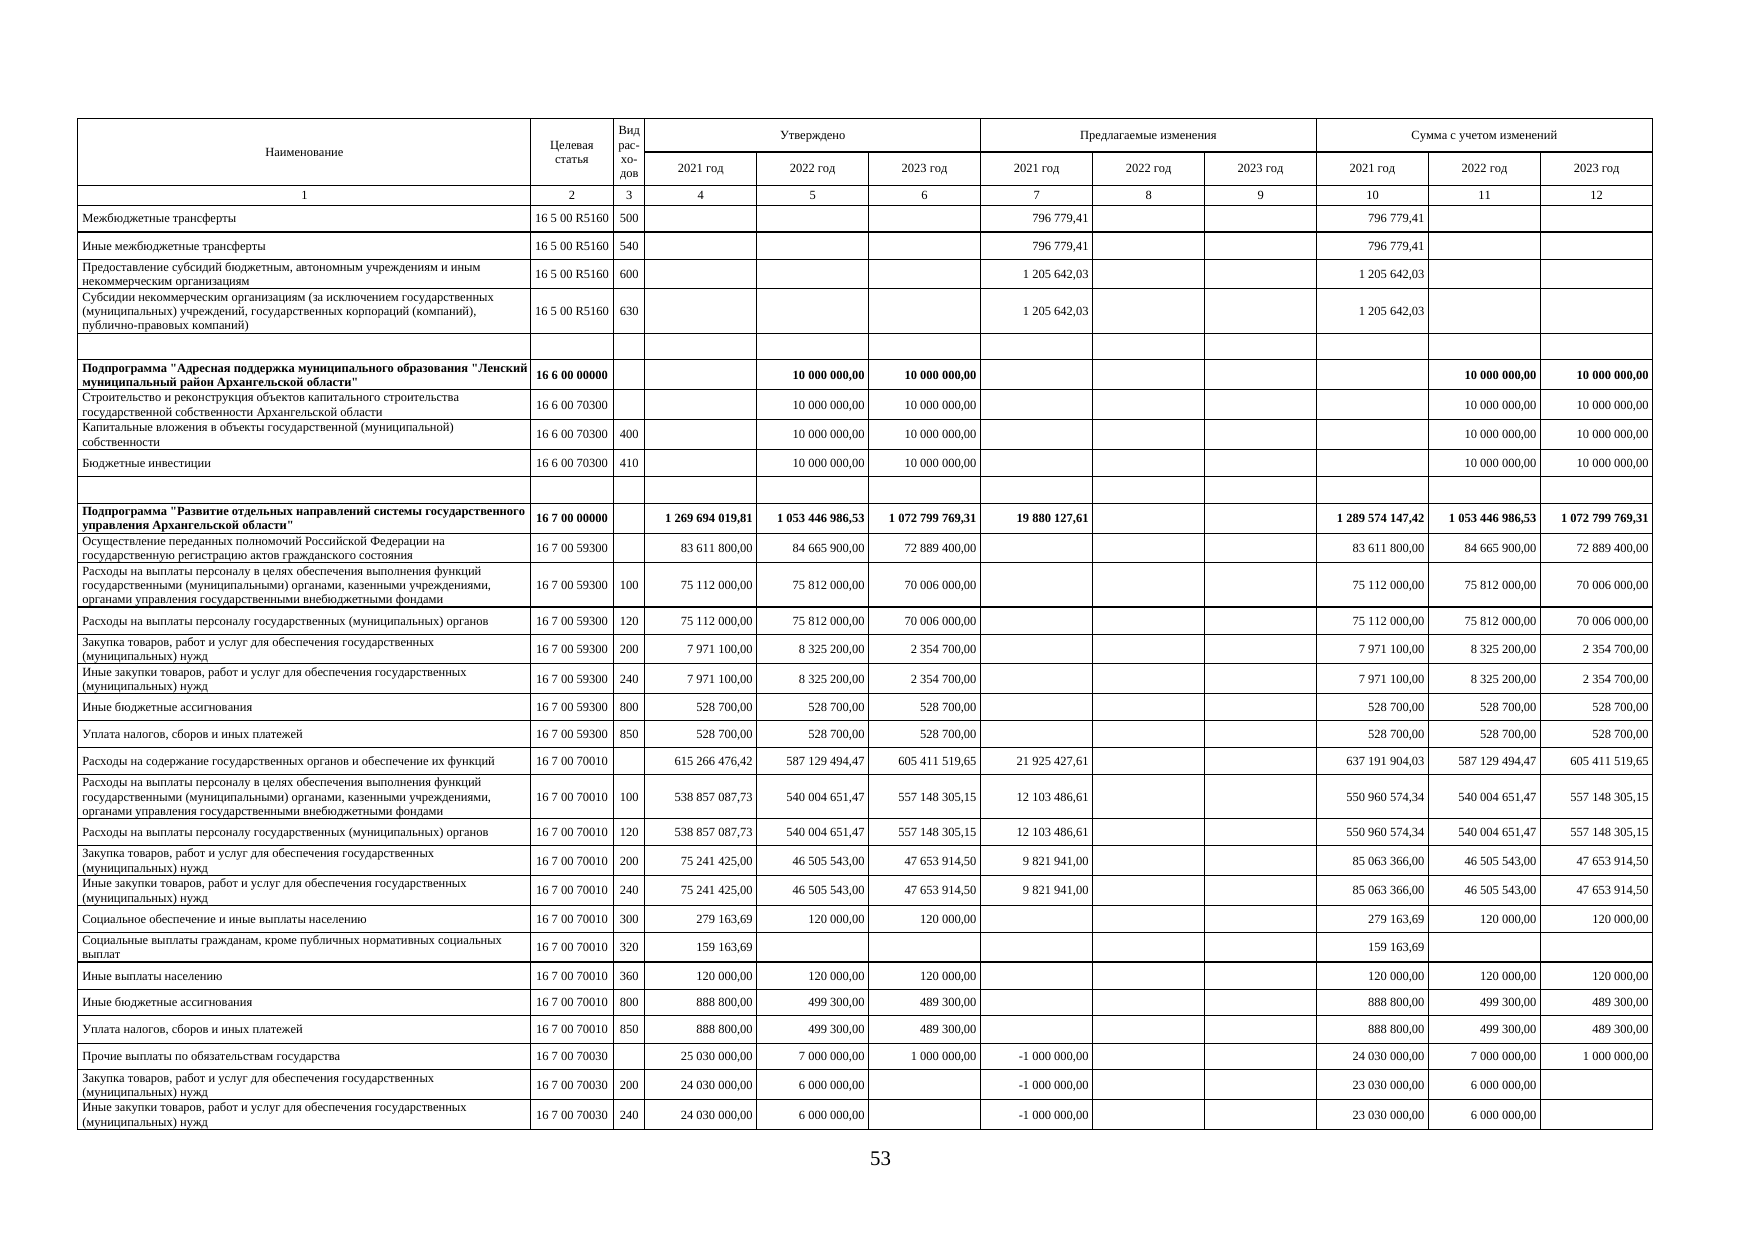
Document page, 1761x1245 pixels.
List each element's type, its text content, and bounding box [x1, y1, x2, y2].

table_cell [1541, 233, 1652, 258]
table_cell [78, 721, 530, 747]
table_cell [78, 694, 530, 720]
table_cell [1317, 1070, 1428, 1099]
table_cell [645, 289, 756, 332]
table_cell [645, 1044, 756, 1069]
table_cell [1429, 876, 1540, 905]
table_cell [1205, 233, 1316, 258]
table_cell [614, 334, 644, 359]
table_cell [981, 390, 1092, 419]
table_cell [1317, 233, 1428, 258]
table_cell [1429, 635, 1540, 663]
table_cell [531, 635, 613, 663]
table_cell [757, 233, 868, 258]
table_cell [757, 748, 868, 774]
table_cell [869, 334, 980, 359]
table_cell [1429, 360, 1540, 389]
table_cell 2 [531, 186, 613, 204]
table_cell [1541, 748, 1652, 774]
table_header Утверждено [645, 119, 980, 151]
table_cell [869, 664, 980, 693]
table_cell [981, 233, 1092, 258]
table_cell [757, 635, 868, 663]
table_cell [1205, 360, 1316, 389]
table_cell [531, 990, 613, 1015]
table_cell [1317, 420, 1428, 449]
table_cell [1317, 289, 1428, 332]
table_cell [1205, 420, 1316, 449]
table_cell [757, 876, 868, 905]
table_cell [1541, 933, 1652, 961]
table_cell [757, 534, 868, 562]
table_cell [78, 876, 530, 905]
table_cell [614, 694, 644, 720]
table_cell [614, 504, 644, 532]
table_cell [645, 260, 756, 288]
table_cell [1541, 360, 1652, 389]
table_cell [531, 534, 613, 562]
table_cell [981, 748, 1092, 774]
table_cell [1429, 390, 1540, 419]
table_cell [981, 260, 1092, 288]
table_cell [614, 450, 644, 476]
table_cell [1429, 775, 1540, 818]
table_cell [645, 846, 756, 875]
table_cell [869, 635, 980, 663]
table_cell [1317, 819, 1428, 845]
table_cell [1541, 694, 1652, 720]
table_cell 9 [1205, 186, 1316, 204]
table_cell 5 [757, 186, 868, 204]
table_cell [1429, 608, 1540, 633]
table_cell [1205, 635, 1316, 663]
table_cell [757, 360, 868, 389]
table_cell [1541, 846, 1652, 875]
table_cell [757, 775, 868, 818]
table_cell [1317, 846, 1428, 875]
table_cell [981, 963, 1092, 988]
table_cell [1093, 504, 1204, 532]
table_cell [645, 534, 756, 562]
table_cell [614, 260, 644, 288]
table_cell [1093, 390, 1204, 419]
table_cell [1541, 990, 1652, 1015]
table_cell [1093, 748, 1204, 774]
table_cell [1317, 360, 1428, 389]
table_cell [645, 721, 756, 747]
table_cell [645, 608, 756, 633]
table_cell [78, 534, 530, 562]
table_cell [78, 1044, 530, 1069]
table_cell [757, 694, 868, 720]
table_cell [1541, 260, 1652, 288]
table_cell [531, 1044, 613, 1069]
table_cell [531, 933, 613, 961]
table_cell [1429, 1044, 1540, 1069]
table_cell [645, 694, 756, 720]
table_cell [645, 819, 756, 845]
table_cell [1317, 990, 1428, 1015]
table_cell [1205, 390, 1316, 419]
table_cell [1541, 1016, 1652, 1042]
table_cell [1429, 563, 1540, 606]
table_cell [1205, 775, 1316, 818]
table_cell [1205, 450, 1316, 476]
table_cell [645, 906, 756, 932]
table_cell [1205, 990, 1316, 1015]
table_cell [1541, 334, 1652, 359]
table_header Вид рас- хо- дов [614, 119, 644, 184]
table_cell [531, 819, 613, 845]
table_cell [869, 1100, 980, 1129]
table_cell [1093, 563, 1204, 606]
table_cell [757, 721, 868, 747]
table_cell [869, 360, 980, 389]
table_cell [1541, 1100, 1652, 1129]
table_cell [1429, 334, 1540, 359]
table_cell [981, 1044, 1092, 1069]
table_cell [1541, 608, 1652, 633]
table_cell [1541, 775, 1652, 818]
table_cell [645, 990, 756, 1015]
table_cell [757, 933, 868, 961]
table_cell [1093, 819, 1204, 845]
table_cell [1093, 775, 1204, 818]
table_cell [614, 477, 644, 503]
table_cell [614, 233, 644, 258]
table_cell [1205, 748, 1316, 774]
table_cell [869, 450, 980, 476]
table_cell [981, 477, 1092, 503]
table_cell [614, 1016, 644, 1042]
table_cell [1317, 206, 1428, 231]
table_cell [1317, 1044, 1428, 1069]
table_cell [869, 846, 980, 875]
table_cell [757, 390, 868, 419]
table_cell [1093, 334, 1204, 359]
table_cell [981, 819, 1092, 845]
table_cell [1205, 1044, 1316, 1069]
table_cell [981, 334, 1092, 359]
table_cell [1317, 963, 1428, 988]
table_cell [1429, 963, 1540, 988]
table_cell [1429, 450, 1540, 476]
table_cell 2023 год [1205, 153, 1316, 184]
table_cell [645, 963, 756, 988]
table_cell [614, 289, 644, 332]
table_cell 11 [1429, 186, 1540, 204]
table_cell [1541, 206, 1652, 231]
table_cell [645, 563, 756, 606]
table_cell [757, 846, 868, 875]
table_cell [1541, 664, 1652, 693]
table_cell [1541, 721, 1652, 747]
table_cell 2021 год [981, 153, 1092, 184]
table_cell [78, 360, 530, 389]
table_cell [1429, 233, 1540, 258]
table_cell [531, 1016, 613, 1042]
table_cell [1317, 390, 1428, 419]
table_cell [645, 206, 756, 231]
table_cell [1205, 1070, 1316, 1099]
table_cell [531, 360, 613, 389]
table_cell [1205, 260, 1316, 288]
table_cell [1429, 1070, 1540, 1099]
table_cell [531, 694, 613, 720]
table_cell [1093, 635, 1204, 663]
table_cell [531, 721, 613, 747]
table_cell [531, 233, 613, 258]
table_cell 2023 год [869, 153, 980, 184]
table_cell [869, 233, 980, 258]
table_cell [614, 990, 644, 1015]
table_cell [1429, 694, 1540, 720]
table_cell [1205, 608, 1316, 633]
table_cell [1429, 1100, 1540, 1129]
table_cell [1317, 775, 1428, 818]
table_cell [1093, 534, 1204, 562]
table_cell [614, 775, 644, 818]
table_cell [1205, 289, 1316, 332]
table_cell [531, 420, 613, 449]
table_cell 3 [614, 186, 644, 204]
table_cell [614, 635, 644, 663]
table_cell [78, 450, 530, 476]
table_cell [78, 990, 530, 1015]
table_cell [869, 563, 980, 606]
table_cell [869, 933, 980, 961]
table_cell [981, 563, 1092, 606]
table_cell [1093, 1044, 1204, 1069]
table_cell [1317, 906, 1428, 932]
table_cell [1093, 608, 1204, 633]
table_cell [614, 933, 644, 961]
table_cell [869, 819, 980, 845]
table_cell 4 [645, 186, 756, 204]
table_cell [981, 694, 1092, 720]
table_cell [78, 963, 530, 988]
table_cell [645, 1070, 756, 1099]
table_cell 2023 год [1541, 153, 1652, 184]
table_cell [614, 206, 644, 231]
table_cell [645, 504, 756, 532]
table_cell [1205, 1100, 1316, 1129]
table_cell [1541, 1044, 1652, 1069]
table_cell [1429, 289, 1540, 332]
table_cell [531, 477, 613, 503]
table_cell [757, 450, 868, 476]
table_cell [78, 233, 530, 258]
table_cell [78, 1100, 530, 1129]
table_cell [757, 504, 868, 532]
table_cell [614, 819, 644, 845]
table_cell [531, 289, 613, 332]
table_header Наименование [78, 119, 530, 184]
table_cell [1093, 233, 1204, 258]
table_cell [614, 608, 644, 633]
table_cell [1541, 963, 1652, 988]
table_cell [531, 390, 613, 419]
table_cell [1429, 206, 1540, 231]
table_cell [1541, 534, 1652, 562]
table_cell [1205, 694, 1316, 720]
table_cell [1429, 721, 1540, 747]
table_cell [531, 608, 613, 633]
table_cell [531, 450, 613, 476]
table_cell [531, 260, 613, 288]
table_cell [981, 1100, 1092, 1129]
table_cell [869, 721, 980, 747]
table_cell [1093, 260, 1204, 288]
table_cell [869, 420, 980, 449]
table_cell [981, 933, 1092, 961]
table_cell 12 [1541, 186, 1652, 204]
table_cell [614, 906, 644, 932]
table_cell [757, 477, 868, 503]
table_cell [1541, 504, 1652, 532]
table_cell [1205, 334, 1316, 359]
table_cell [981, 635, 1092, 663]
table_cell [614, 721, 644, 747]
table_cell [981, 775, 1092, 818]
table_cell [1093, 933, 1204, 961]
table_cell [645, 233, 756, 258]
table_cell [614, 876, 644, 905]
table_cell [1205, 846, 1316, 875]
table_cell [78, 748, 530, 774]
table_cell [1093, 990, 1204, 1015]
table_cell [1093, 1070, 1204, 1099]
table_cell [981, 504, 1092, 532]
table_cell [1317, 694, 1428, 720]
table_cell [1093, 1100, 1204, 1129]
table_cell 10 [1317, 186, 1428, 204]
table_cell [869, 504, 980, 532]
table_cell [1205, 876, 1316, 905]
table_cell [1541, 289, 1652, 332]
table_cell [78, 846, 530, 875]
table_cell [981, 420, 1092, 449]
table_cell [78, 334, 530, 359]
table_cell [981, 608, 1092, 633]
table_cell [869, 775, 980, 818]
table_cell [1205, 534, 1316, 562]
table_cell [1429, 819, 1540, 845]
table_cell 6 [869, 186, 980, 204]
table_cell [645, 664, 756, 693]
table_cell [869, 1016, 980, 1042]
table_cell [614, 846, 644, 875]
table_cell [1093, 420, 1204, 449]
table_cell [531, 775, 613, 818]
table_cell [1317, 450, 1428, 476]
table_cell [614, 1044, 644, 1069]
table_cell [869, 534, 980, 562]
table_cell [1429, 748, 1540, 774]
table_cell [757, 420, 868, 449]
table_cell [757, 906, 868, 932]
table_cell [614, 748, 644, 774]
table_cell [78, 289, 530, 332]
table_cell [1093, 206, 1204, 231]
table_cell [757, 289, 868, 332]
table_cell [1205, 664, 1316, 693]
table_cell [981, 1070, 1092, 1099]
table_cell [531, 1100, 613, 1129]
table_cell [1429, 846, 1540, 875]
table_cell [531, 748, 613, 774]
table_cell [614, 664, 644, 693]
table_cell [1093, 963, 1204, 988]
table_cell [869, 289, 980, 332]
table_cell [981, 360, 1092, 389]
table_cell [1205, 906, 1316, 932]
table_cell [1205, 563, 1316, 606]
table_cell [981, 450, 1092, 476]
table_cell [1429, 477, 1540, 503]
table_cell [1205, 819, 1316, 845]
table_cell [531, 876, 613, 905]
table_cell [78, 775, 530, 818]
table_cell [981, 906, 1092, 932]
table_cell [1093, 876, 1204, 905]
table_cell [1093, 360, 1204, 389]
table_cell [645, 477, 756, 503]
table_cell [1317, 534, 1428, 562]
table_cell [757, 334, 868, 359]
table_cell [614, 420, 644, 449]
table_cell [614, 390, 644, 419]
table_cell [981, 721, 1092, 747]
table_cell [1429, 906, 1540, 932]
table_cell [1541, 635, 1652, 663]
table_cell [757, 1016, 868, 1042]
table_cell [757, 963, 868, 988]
table_cell 2022 год [1093, 153, 1204, 184]
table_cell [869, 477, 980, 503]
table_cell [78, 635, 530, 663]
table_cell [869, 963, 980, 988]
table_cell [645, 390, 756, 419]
table_cell 2021 год [1317, 153, 1428, 184]
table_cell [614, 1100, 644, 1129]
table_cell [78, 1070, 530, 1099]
table_cell 2021 год [645, 153, 756, 184]
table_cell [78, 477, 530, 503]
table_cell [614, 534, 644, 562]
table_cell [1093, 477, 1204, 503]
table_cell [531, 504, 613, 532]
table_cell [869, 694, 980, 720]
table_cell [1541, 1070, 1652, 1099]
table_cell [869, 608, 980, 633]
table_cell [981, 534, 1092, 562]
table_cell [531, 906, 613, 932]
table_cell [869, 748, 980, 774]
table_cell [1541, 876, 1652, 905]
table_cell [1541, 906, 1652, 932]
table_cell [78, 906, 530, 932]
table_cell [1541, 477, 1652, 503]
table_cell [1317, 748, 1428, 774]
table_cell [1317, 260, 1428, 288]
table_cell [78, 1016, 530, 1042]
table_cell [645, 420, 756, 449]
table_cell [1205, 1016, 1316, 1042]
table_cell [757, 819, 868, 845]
table_cell 1 [78, 186, 530, 204]
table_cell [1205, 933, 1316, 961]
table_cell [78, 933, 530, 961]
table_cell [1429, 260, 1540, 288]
table_header Целевая статья [531, 119, 613, 184]
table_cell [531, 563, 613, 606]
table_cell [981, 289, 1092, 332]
table_cell 2022 год [1429, 153, 1540, 184]
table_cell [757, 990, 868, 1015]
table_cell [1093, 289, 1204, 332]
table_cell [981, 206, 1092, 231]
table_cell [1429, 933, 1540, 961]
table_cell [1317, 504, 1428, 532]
table_cell 2022 год [757, 153, 868, 184]
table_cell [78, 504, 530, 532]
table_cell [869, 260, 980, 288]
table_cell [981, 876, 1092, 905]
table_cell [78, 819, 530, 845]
table_header Предлагаемые изменения [981, 119, 1316, 151]
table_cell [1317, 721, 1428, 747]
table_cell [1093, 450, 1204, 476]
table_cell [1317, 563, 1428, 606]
table_cell 7 [981, 186, 1092, 204]
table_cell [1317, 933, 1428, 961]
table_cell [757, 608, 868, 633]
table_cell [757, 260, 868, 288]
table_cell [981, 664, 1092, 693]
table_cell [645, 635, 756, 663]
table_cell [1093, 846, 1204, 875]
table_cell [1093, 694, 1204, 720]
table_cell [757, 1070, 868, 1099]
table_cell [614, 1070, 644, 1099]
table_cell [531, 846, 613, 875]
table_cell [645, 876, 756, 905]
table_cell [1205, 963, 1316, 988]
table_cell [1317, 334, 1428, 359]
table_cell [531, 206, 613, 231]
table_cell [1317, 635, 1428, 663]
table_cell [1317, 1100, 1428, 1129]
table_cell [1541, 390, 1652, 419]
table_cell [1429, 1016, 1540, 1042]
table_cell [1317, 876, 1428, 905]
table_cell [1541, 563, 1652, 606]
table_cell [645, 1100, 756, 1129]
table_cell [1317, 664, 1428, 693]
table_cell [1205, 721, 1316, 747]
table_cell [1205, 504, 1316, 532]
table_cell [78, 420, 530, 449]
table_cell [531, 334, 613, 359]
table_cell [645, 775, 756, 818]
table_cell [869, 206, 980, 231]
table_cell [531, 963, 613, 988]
table_header Сумма с учетом изменений [1317, 119, 1652, 151]
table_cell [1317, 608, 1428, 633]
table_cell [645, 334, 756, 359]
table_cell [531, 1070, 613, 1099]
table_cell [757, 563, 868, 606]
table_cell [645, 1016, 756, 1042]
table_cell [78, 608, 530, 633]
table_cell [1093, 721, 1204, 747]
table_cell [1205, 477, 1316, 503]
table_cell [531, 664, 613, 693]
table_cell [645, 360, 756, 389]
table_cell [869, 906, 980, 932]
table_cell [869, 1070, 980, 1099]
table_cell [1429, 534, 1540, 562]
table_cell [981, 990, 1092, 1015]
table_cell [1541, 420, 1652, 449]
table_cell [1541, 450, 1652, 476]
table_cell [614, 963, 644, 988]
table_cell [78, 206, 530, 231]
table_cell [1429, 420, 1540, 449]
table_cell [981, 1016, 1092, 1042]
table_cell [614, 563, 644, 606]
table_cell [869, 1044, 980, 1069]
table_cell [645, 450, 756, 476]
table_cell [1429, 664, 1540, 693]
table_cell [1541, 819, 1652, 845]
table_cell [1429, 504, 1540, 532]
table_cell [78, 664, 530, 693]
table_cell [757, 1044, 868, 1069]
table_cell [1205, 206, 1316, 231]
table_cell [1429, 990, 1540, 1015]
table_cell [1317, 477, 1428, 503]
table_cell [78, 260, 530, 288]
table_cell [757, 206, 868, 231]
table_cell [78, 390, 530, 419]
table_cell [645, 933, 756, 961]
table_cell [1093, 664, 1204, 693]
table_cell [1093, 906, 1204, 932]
table_cell 8 [1093, 186, 1204, 204]
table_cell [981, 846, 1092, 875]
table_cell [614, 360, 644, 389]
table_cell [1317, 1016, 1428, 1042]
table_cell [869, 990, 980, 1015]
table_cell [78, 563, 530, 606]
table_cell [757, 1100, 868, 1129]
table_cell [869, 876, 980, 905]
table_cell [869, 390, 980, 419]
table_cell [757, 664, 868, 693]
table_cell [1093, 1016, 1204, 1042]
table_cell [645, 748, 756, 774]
